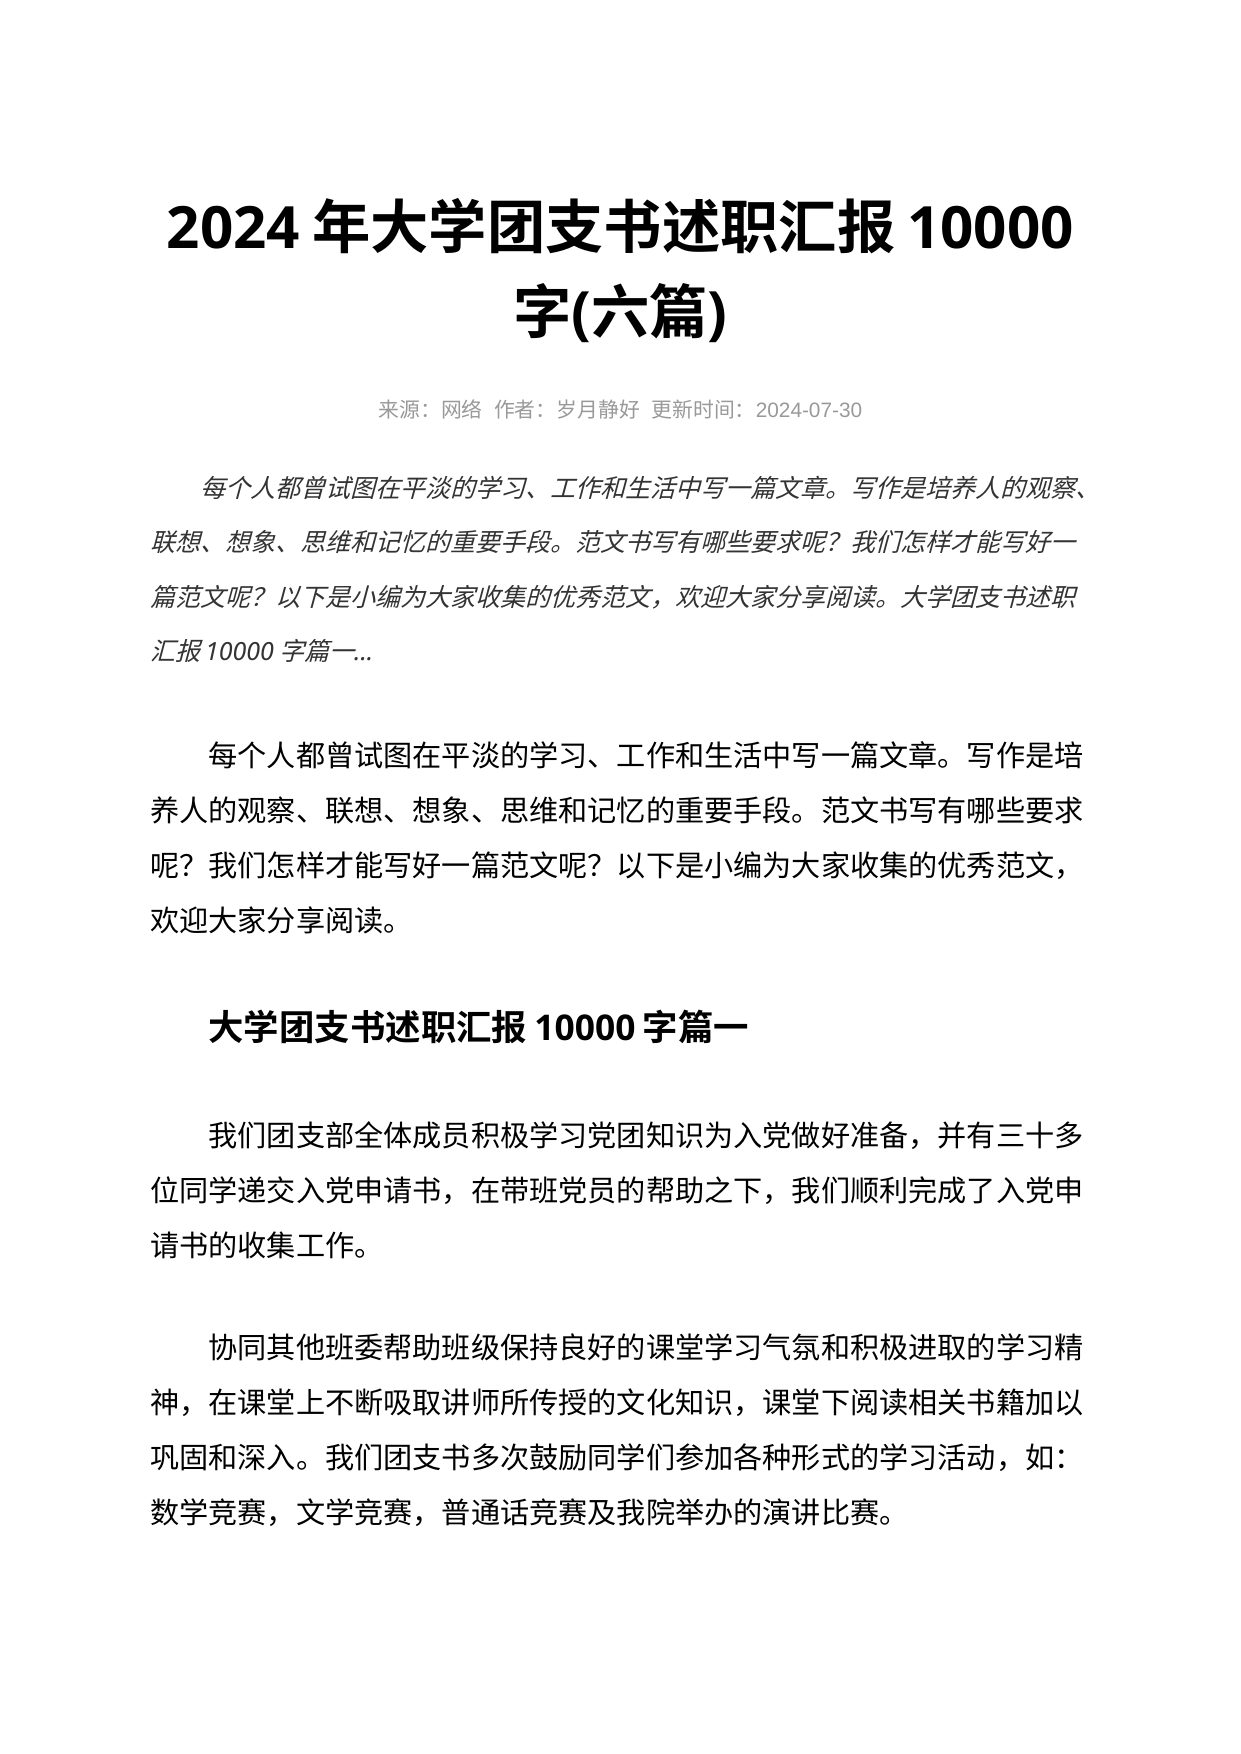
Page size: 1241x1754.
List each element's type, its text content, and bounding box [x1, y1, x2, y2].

text 大学团支书述职汇报10000字篇一 [150, 999, 1090, 1051]
subtitle 2024年大学团支书述职汇报10000字(六篇) [150, 181, 1090, 351]
text 协同其他班委帮助班级保持良好的课堂学习气氛和积极进取的学习精神，在课堂上不断吸取讲师所传授的文化知识，课堂下阅读相关书籍加以巩固和深入。我们团支书多次鼓励同学们参加各种形式的学习活动，如：数学竞赛，文学竞赛，普通话竞赛及我院举办的演讲比赛。 [150, 1324, 1090, 1531]
text 来源：网络 作者：岁月静好 更新时间：2024-07-30 [150, 398, 1090, 422]
text 我们团支部全体成员积极学习党团知识为入党做好准备，并有三十多位同学递交入党申请书，在带班党员的帮助之下，我们顺利完成了入党申请书的收集工作。 [150, 1113, 1090, 1265]
text 每个人都曾试图在平淡的学习、工作和生活中写一篇文章。写作是培养人的观察、联想、想象、思维和记忆的重要手段。范文书写有哪些要求呢？我们怎样才能写好一篇范文呢？以下是小编为大家收集的优秀范文，欢迎大家分享阅读。大学团支书述职汇报10000字篇一... [150, 468, 1090, 668]
text 每个人都曾试图在平淡的学习、工作和生活中写一篇文章。写作是培养人的观察、联想、想象、思维和记忆的重要手段。范文书写有哪些要求呢？我们怎样才能写好一篇范文呢？以下是小编为大家收集的优秀范文，欢迎大家分享阅读。 [150, 733, 1090, 940]
